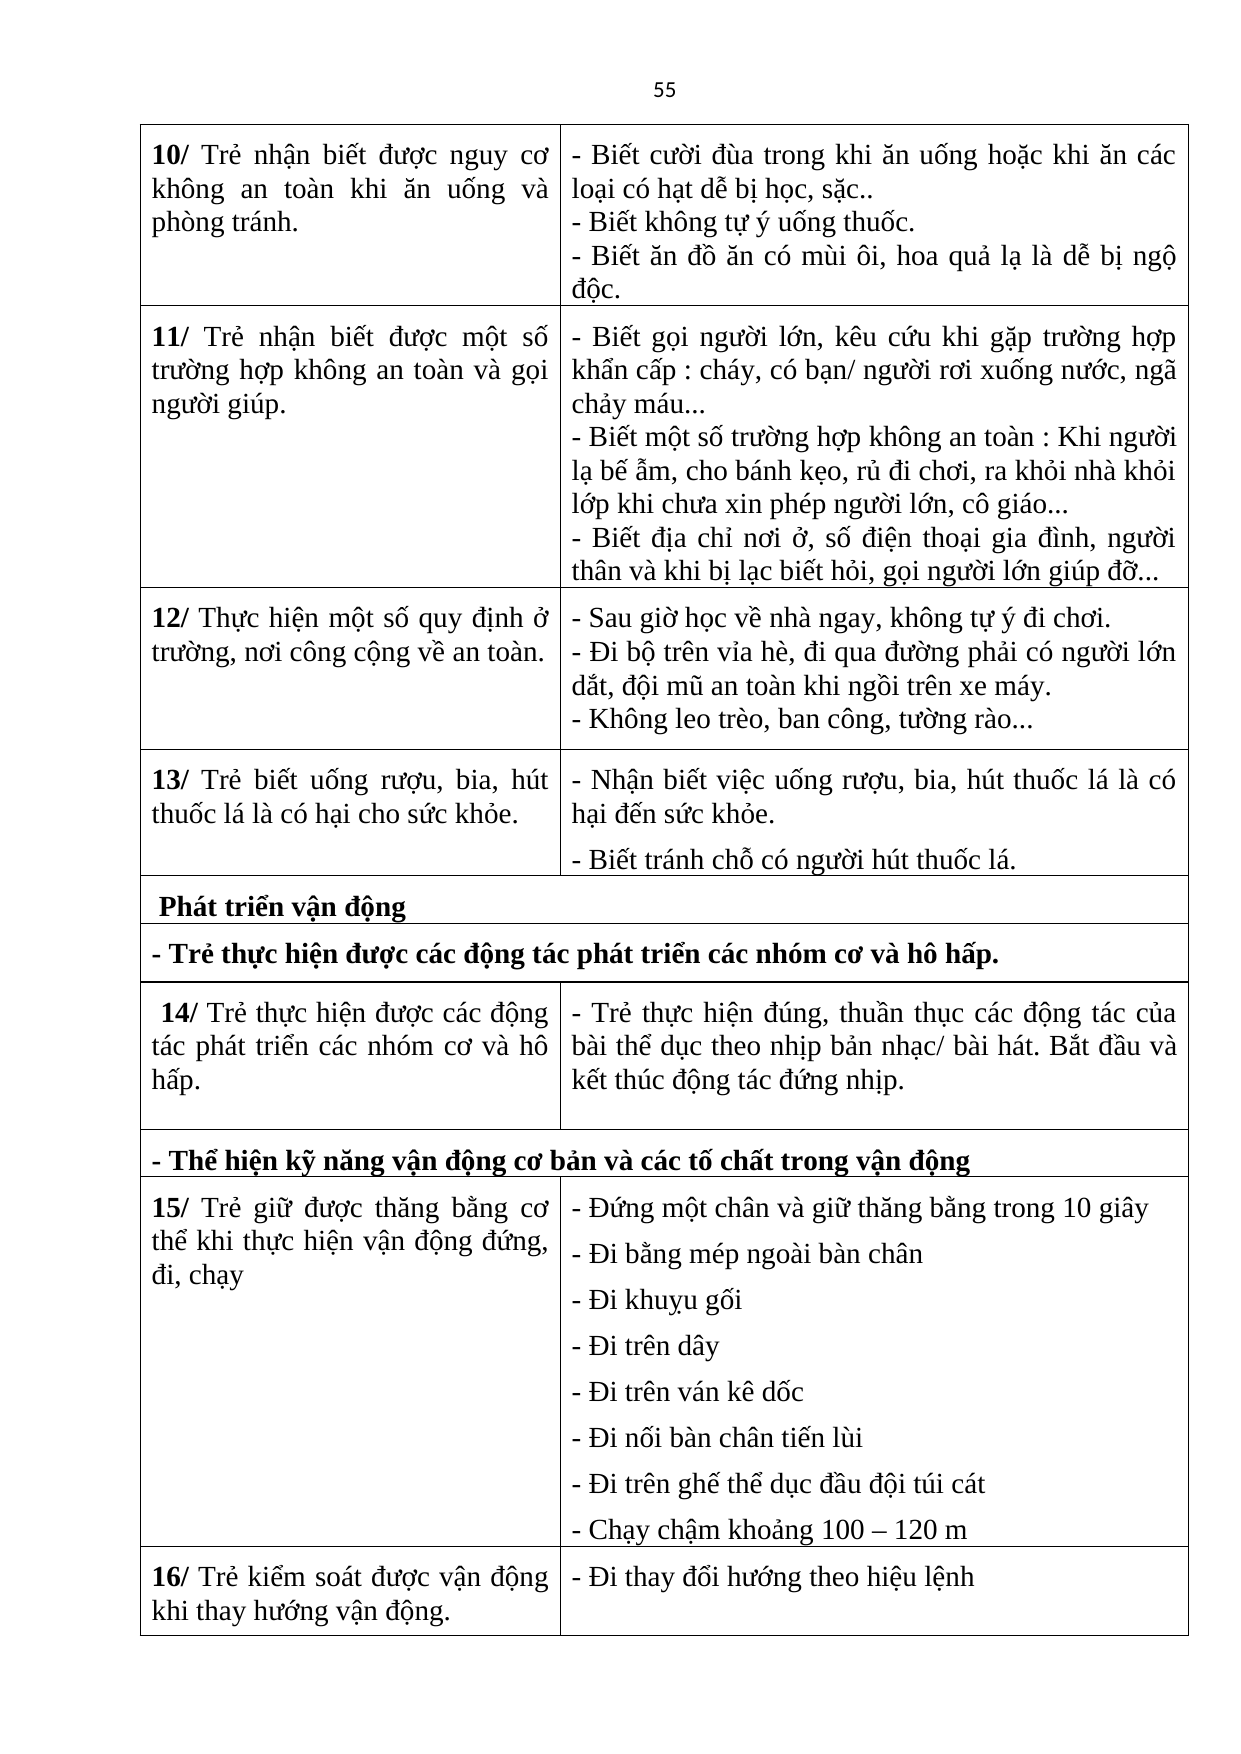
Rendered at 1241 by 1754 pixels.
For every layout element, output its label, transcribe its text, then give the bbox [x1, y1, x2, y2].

table_cell - Đứng một chân và giữ thăng bằng trong 10 giây - Đi bằng mép ngoài bàn chân - Đi khuỵu gối - Đi trên dây - Đi trên ván kê dốc - Đi nối bàn chân tiến lùi - Đi trên ghế thể dục đầu đội túi cát - Chạy chậm khoảng 100 – 120 m [561, 1177, 1188, 1546]
table_cell 12/ Thực hiện một số quy định ở trường, nơi công cộng về an toàn. [141, 588, 560, 749]
table_cell - Nhận biết việc uống rượu, bia, hút thuốc lá là có hại đến sức khỏe. - Biết tránh chỗ có người hút thuốc lá. [561, 750, 1188, 875]
table_cell - Trẻ thực hiện được các động tác phát triển các nhóm cơ và hô hấp. [141, 924, 1188, 981]
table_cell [141, 1547, 560, 1635]
table_cell - Biết gọi người lớn, kêu cứu khi gặp trường hợp khẩn cấp : cháy, có bạn/ người rơi xuống nước, ngã chảy máu... - Biết một số trường hợp không an toàn : Khi người lạ bế ẫm, cho bánh kẹo, rủ đi chơi, ra khỏi nhà khỏi lớp khi chưa xin phép người lớn, cô giáo... - Biết địa chỉ nơi ở, số điện thoại gia đình, người thân và khi bị lạc biết hỏi, gọi người lớn giúp đỡ... [561, 306, 1188, 587]
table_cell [561, 1547, 1188, 1635]
table_cell 15/ Trẻ giữ được thăng bằng cơ thể khi thực hiện vận động đứng, đi, chạy [141, 1177, 560, 1546]
table_cell - Trẻ thực hiện đúng, thuần thục các động tác của bài thể dục theo nhịp bản nhạc/ bài hát. Bắt đầu và kết thúc động tác đứng nhịp. [561, 983, 1188, 1129]
table_cell 13/ Trẻ biết uống rượu, bia, hút thuốc lá là có hại cho sức khỏe. [141, 750, 560, 875]
table_cell - Sau giờ học về nhà ngay, không tự ý đi chơi. - Đi bộ trên vỉa hè, đi qua đường phải có người lớn dắt, đội mũ an toàn khi ngồi trên xe máy. - Không leo trèo, ban công, tường rào... [561, 588, 1188, 749]
table_cell - Thể hiện kỹ năng vận động cơ bản và các tố chất trong vận động [141, 1130, 1188, 1176]
table_cell Phát triển vận động [141, 876, 1188, 922]
table_cell 14/ Trẻ thực hiện được các động tác phát triển các nhóm cơ và hô hấp. [141, 983, 560, 1129]
table_cell 10/ Trẻ nhận biết được nguy cơ không an toàn khi ăn uống và phòng tránh. [141, 125, 560, 305]
table_cell 11/ Trẻ nhận biết được một số trường hợp không an toàn và gọi người giúp. [141, 306, 560, 587]
table_cell - Biết cười đùa trong khi ăn uống hoặc khi ăn các loại có hạt dễ bị học, sặc.. - Biết không tự ý uống thuốc. - Biết ăn đồ ăn có mùi ôi, hoa quả lạ là dễ bị ngộ độc. [561, 125, 1188, 305]
